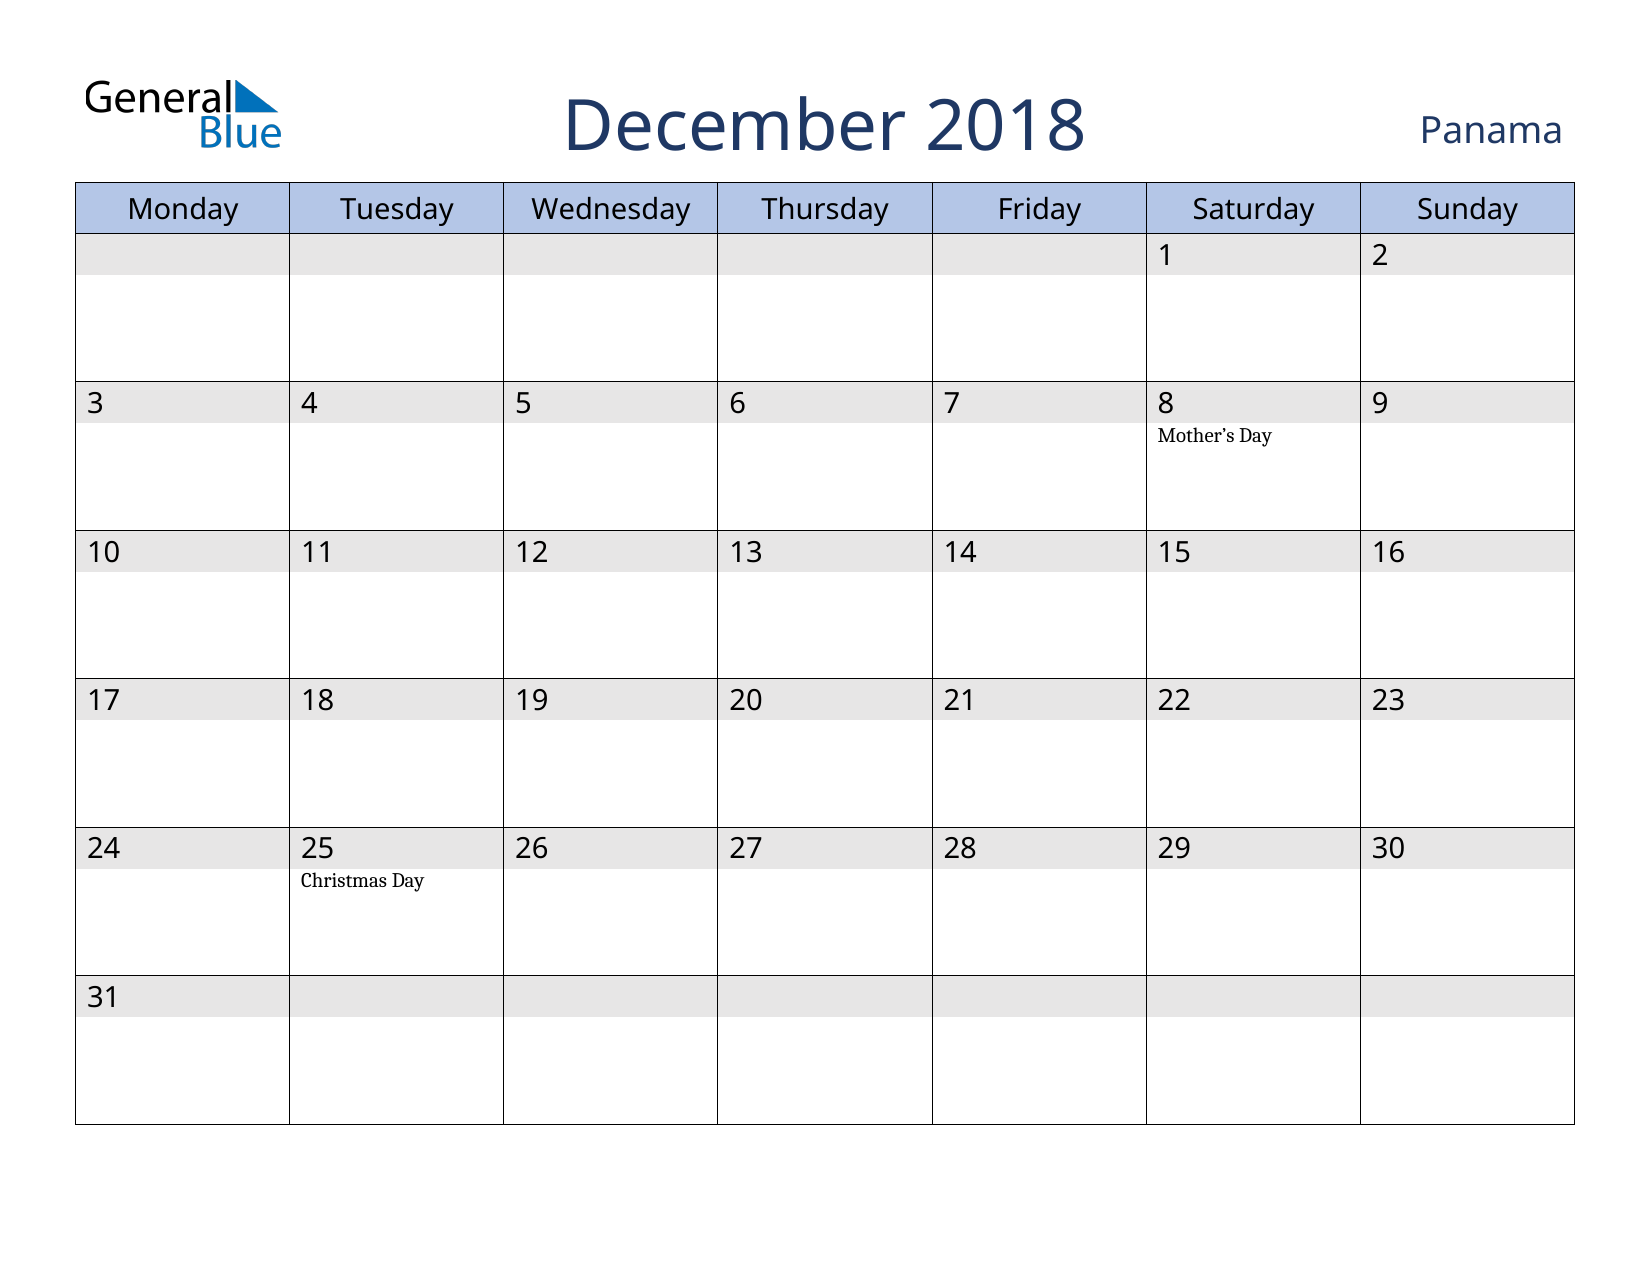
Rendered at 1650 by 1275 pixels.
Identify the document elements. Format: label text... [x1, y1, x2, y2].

table_cell Saturday [1147, 183, 1360, 233]
table_cell Wednesday [504, 183, 717, 233]
table_cell Sunday [1361, 183, 1574, 233]
table_cell [1361, 869, 1574, 975]
table_cell 21 [933, 679, 1146, 720]
table_cell [504, 976, 717, 1017]
table_cell [933, 720, 1146, 827]
table_cell [933, 423, 1146, 530]
table_cell [1147, 275, 1360, 381]
table_cell Thursday [718, 183, 932, 233]
table_cell [933, 976, 1146, 1017]
table_cell 13 [718, 531, 932, 572]
table_cell Monday [76, 183, 289, 233]
table_cell 7 [933, 382, 1146, 423]
table_cell [718, 234, 932, 275]
table_cell 18 [290, 679, 503, 720]
table_cell [290, 1017, 503, 1123]
table_cell 17 [76, 679, 289, 720]
table_cell [933, 275, 1146, 381]
table_header December 2018 [504, 75, 1146, 182]
table_cell 8 [1147, 382, 1360, 423]
table_cell [718, 976, 932, 1017]
table_cell [1147, 572, 1360, 678]
table_cell 16 [1361, 531, 1574, 572]
table_cell [1361, 423, 1574, 530]
table_cell 22 [1147, 679, 1360, 720]
table_cell [76, 423, 289, 530]
table_cell [1147, 1017, 1360, 1123]
table_cell [718, 275, 932, 381]
table_cell [290, 720, 503, 827]
table_header [76, 75, 503, 182]
table_cell 10 [76, 531, 289, 572]
table_cell 3 [76, 382, 289, 423]
table_cell 4 [290, 382, 503, 423]
table_cell [504, 234, 717, 275]
table_cell Tuesday [290, 183, 503, 233]
table_cell 26 [504, 828, 717, 869]
table_cell 5 [504, 382, 717, 423]
table_cell [290, 976, 503, 1017]
table_cell [504, 275, 717, 381]
table_cell 15 [1147, 531, 1360, 572]
table_cell Christmas Day [290, 869, 503, 975]
table_cell Mother’s Day [1147, 423, 1360, 530]
table_cell 14 [933, 531, 1146, 572]
table_cell 12 [504, 531, 717, 572]
table_cell 29 [1147, 828, 1360, 869]
table_cell [1147, 720, 1360, 827]
table_cell [1147, 869, 1360, 975]
table_cell 27 [718, 828, 932, 869]
table_cell [1361, 976, 1574, 1017]
table_cell [718, 720, 932, 827]
table_cell [504, 720, 717, 827]
table_cell 31 [76, 976, 289, 1017]
table_cell [76, 572, 289, 678]
table_cell [76, 1017, 289, 1123]
table_cell [76, 234, 289, 275]
table_cell [1147, 976, 1360, 1017]
table_cell 1 [1147, 234, 1360, 275]
table_cell [76, 720, 289, 827]
table_cell [290, 423, 503, 530]
table_cell [1361, 275, 1574, 381]
table_cell 2 [1361, 234, 1574, 275]
table_cell [933, 869, 1146, 975]
table_cell [718, 572, 932, 678]
table_cell 25 [290, 828, 503, 869]
table_cell 19 [504, 679, 717, 720]
table_cell [718, 1017, 932, 1123]
table_cell [504, 572, 717, 678]
table_cell 11 [290, 531, 503, 572]
table_cell [504, 423, 717, 530]
table_cell 28 [933, 828, 1146, 869]
table_cell [290, 572, 503, 678]
table_cell 24 [76, 828, 289, 869]
table_cell 20 [718, 679, 932, 720]
table_cell [290, 275, 503, 381]
table_cell [718, 869, 932, 975]
table_cell [718, 423, 932, 530]
table_cell [290, 234, 503, 275]
table_cell [1361, 1017, 1574, 1123]
table_header Panama [1146, 75, 1574, 182]
table_cell 30 [1361, 828, 1574, 869]
table_cell 9 [1361, 382, 1574, 423]
table_cell [76, 869, 289, 975]
table_cell [76, 275, 289, 381]
table_cell 23 [1361, 679, 1574, 720]
table_cell [933, 1017, 1146, 1123]
table_cell [1361, 720, 1574, 827]
table_cell [933, 234, 1146, 275]
table_cell Friday [933, 183, 1146, 233]
picture [86, 80, 281, 148]
table_cell [504, 869, 717, 975]
table_cell [1361, 572, 1574, 678]
table_cell [933, 572, 1146, 678]
table_cell 6 [718, 382, 932, 423]
table_cell [504, 1017, 717, 1123]
